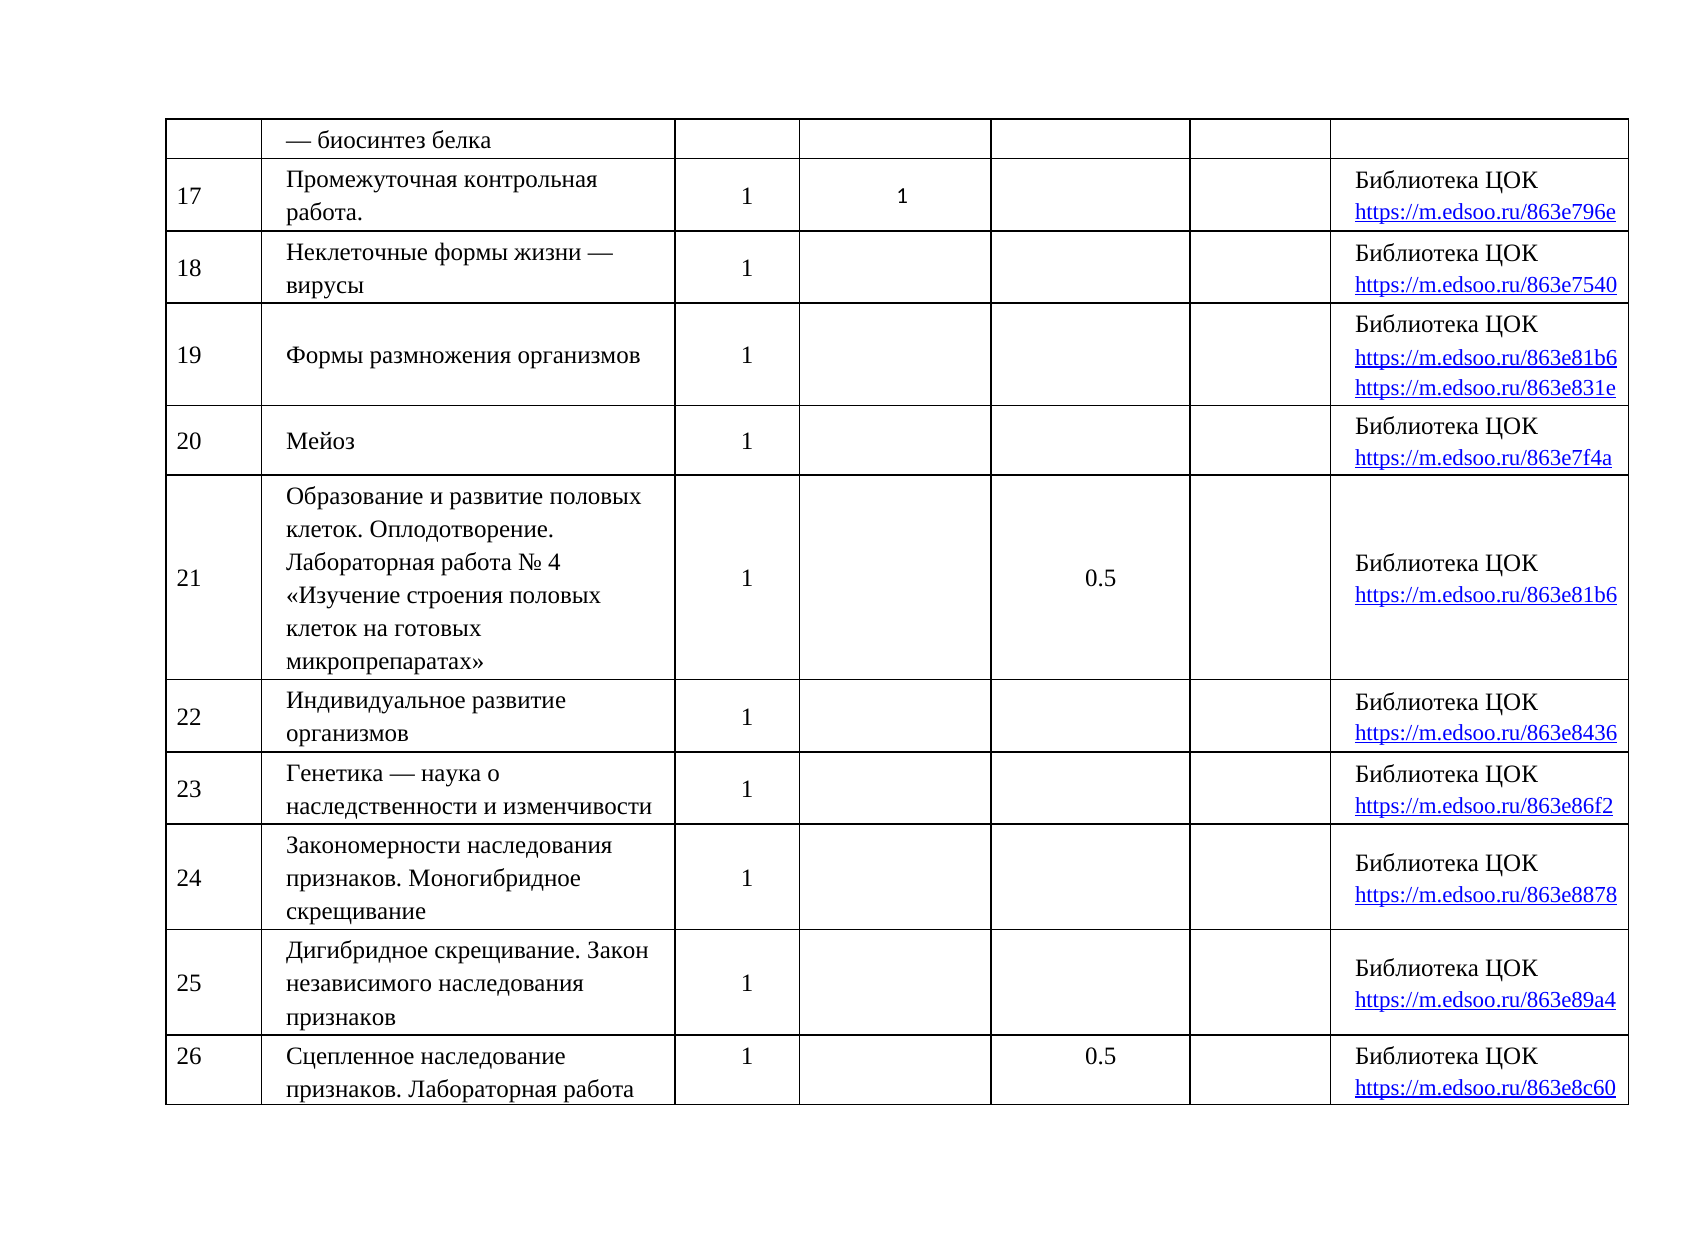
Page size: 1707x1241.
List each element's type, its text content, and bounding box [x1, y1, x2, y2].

table_cell [1191, 304, 1330, 404]
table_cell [1331, 120, 1628, 157]
table_cell [1191, 159, 1330, 230]
table_cell [992, 680, 1189, 751]
table_cell 16 [167, 120, 261, 157]
table_cell 17 [167, 159, 261, 230]
table_cell 1 [676, 232, 799, 302]
table_cell [1191, 406, 1330, 474]
table_cell 1 [676, 1036, 799, 1104]
table_cell Библиотека ЦОК https://m.edsoo.ru/863e8436 [1331, 680, 1628, 751]
table_cell [800, 232, 990, 302]
table_cell Библиотека ЦОК https://m.edsoo.ru/863e7540 [1331, 232, 1628, 302]
table_cell Мейоз [262, 406, 674, 474]
table_cell Библиотека ЦОК https://m.edsoo.ru/863e89a4 [1331, 930, 1628, 1034]
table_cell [262, 1036, 674, 1104]
table_cell 22 [167, 680, 261, 751]
table_cell [992, 159, 1189, 230]
table_cell 24 [167, 825, 261, 929]
table_cell 1 [676, 825, 799, 929]
table_cell 1 [676, 680, 799, 751]
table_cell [1331, 159, 1628, 230]
table_cell 0.5 [992, 1036, 1189, 1104]
table_cell [800, 680, 990, 751]
table_cell [1191, 825, 1330, 929]
table_cell 21 [167, 476, 261, 678]
table_cell Неклеточные формы жизни — вирусы [262, 232, 674, 302]
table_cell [1331, 1036, 1628, 1104]
table_cell [992, 304, 1189, 404]
table_cell 19 [167, 304, 261, 404]
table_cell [262, 120, 674, 157]
table_cell 20 [167, 406, 261, 474]
table_cell 25 [167, 930, 261, 1034]
table_cell [1191, 930, 1330, 1034]
table_cell [1191, 476, 1330, 678]
table_cell 1 [676, 159, 799, 230]
table_cell 23 [167, 753, 261, 823]
table_cell [992, 825, 1189, 929]
table_cell [800, 476, 990, 678]
table_cell [992, 232, 1189, 302]
table_cell [992, 930, 1189, 1034]
table_cell Индивидуальное развитие организмов [262, 680, 674, 751]
table_cell [800, 304, 990, 404]
table_cell [1191, 232, 1330, 302]
table_cell [1191, 680, 1330, 751]
table_cell Промежуточная контрольная работа. [262, 159, 674, 230]
table_cell 1 [676, 753, 799, 823]
table_cell [800, 120, 990, 157]
table_cell [992, 406, 1189, 474]
table_cell Библиотека ЦОК https://m.edsoo.ru/863e81b6 https://m.edsoo.ru/863e831e [1331, 304, 1628, 404]
table_cell [1191, 120, 1330, 157]
table_cell 1 [676, 406, 799, 474]
table_cell 0.5 [992, 476, 1189, 678]
table_cell Генетика — наука о наследственности и изменчивости [262, 753, 674, 823]
table_cell [992, 753, 1189, 823]
table_cell Закономерности наследования признаков. Моногибридное скрещивание [262, 825, 674, 929]
table_cell 1 [676, 476, 799, 678]
table_cell [1191, 753, 1330, 823]
table_cell 1 [676, 930, 799, 1034]
table_cell 1 [676, 304, 799, 404]
table_cell Библиотека ЦОК https://m.edsoo.ru/863e8878 [1331, 825, 1628, 929]
table_cell [800, 753, 990, 823]
table_cell Формы размножения организмов [262, 304, 674, 404]
table_cell 18 [167, 232, 261, 302]
table_cell 26 [167, 1036, 261, 1104]
table_cell [800, 930, 990, 1034]
table_cell Дигибридное скрещивание. Закон независимого наследования признаков [262, 930, 674, 1034]
table_cell Библиотека ЦОК https://m.edsoo.ru/863e81b6 [1331, 476, 1628, 678]
table_cell [992, 120, 1189, 157]
table_cell 1 [800, 159, 990, 230]
table_cell 1 [676, 120, 799, 157]
table_cell Библиотека ЦОК https://m.edsoo.ru/863e86f2 [1331, 753, 1628, 823]
table_cell [800, 406, 990, 474]
table_cell Образование и развитие половых клеток. Оплодотворение. Лабораторная работа № 4 «Изучение строения половых клеток на готовых микропрепаратах» [262, 476, 674, 678]
table_cell [1191, 1036, 1330, 1104]
table_cell Библиотека ЦОК https://m.edsoo.ru/863e7f4a [1331, 406, 1628, 474]
table_cell [800, 1036, 990, 1104]
table_cell [800, 825, 990, 929]
